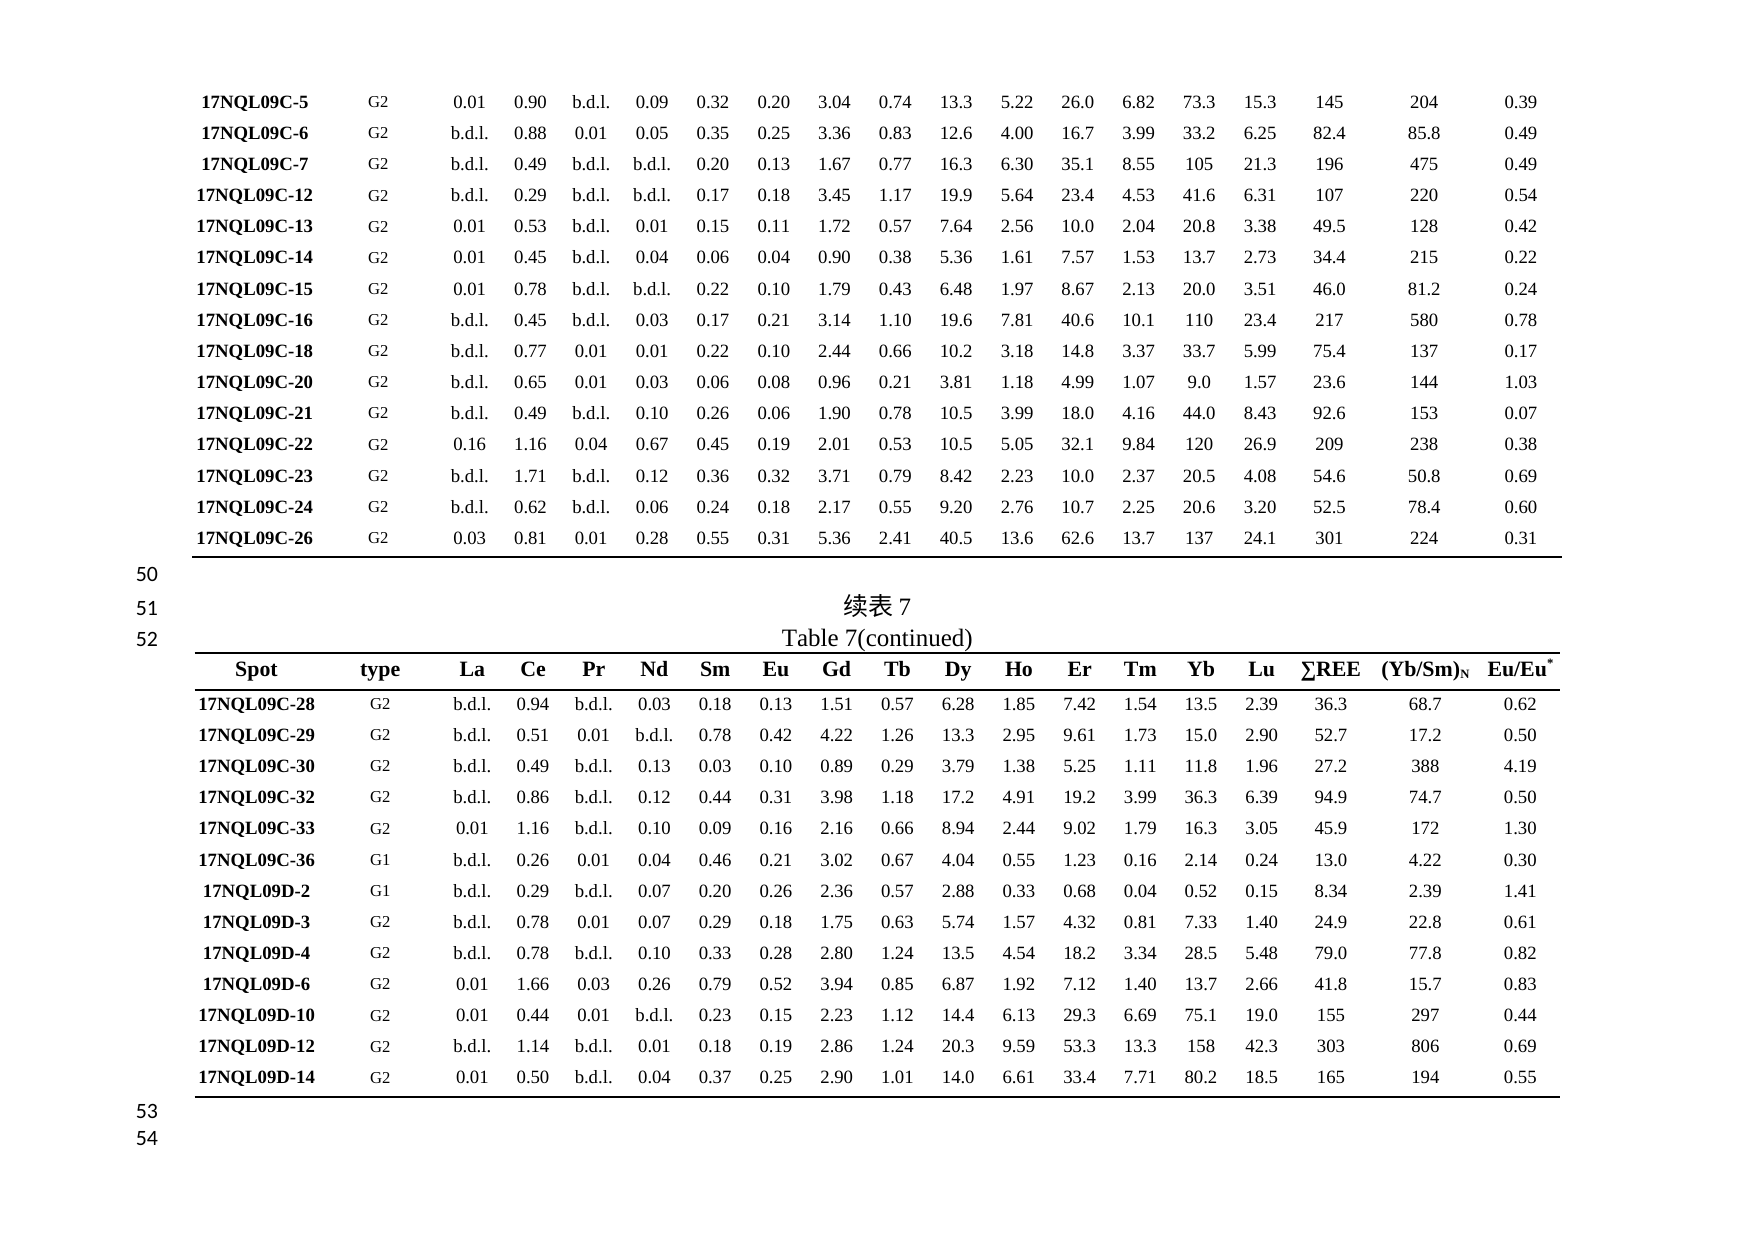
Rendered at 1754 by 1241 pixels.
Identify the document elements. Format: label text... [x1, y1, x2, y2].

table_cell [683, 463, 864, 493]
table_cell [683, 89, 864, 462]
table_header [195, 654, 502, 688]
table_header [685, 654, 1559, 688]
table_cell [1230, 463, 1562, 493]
text Table 7(continued) [187, 623, 1567, 652]
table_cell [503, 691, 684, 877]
text 续表7 [187, 587, 1567, 623]
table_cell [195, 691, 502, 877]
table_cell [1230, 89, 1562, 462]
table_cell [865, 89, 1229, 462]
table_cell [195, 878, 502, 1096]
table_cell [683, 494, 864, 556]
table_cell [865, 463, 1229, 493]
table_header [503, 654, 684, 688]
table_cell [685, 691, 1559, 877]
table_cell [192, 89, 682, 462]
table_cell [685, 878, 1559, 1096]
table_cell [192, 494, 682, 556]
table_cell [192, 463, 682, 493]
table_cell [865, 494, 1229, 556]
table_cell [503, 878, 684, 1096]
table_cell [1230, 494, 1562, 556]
